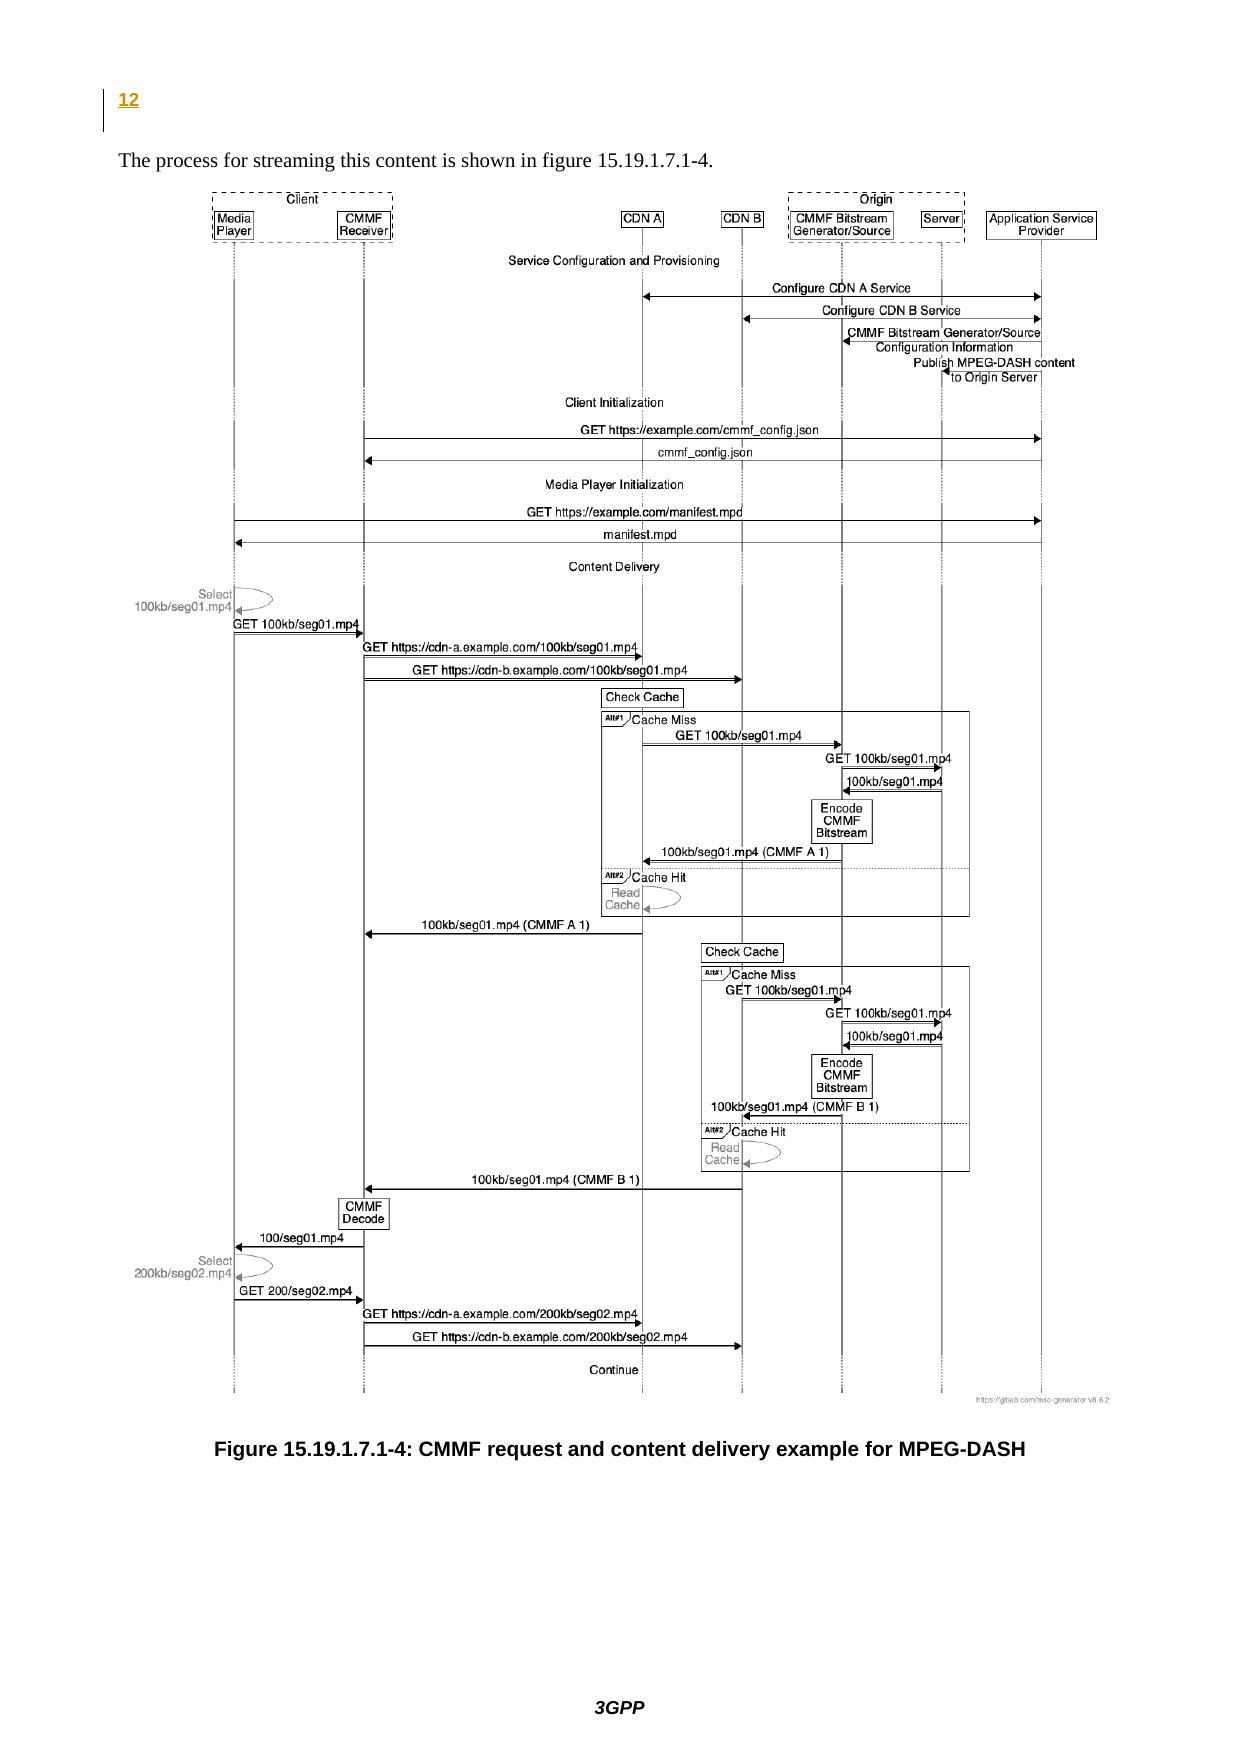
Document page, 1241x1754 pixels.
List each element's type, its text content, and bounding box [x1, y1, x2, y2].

text The process for streaming this content is shown in figure 15.19.1.7.1-4. [118, 147, 1122, 172]
picture [118, 190, 1111, 1406]
text Figure 15.19.1.7.1-4: CMMF request and content delivery example for MPEG-DASH [118, 1436, 1122, 1460]
